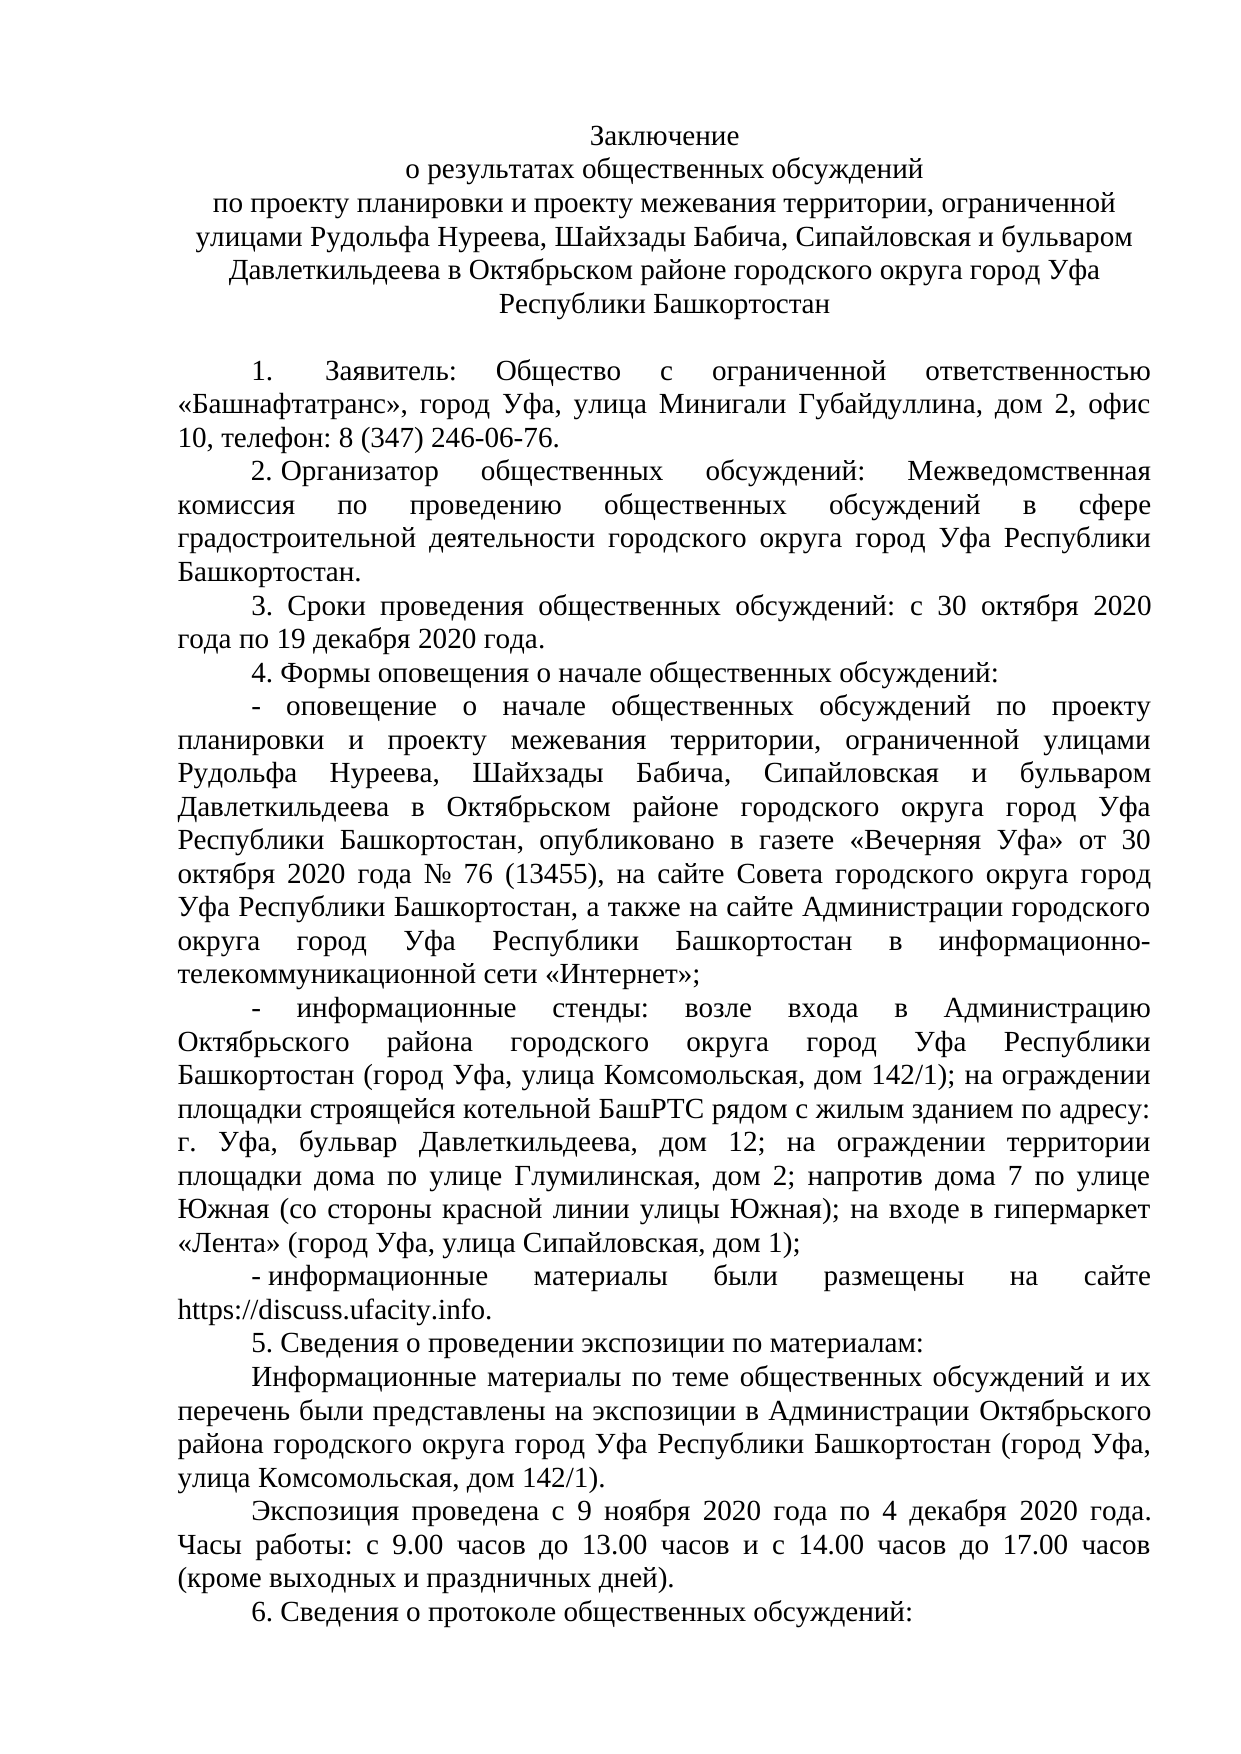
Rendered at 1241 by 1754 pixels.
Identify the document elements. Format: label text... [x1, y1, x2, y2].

text - оповещение о начале общественных обсуждений по проекту планировки и проекту межевания территории, ограниченной улицами Рудольфа Нуреева, Шайхзады Бабича, Сипайловская и бульваром Давлеткильдеева в Октябрьском районе городского округа город Уфа Республики Башкортостан, опубликовано в газете «Вечерняя Уфа» от 30 октября 2020 года № 76 (13455), на сайте Совета городского округа город Уфа Республики Башкортостан, а также на сайте Администрации городского округа город Уфа Республики Башкортостан в информационно-телекоммуникационной сети «Интернет»; [177, 688, 1152, 990]
list Организатор общественных обсуждений: Межведомственная комиссия по проведению общественных обсуждений в сфере градостроительной деятельности городского округа город Уфа Республики Башкортостан. [177, 453, 1152, 588]
text - информационные материалы были размещены на сайте https://discuss.ufacity.info. [177, 1258, 1152, 1326]
text 3. Сроки проведения общественных обсуждений: с 30 октября 2020 года по 19 декабря 2020 года. [177, 588, 1152, 655]
text 5. Сведения о проведении экспозиции по материалам: [177, 1326, 1152, 1359]
text - информационные стенды: возле входа в Администрацию Октябрьского района городского округа город Уфа Республики Башкортостан (город Уфа, улица Комсомольская, дом 142/1); на ограждении площадки строящейся котельной БашРТС рядом с жилым зданием по адресу: г. Уфа, бульвар Давлеткильдеева, дом 12; на ограждении территории площадки дома по улице Глумилинская, дом 2; напротив дома 7 по улице Южная (со стороны красной линии улицы Южная); на входе в гипермаркет «Лента» (город Уфа, улица Сипайловская, дом 1); [177, 990, 1152, 1258]
text 4. Формы оповещения о начале общественных обсуждений: [177, 655, 1152, 688]
text Информационные материалы по теме общественных обсуждений и их перечень были представлены на экспозиции в Администрации Октябрьского района городского округа город Уфа Республики Башкортостан (город Уфа, улица Комсомольская, дом 142/1). [177, 1359, 1152, 1493]
text о результатах общественных обсуждений [177, 152, 1152, 185]
text 6. Сведения о протоколе общественных обсуждений: [177, 1594, 1152, 1627]
text Заключение [177, 118, 1152, 152]
text по проекту планировки и проекту межевания территории, ограниченной улицами Рудольфа Нуреева, Шайхзады Бабича, Сипайловская и бульваром Давлеткильдеева в Октябрьском районе городского округа город Уфа Республики Башкортостан [177, 185, 1152, 319]
text Экспозиция проведена с 9 ноября 2020 года по 4 декабря 2020 года. Часы работы: с 9.00 часов до 13.00 часов и с 14.00 часов до 17.00 часов (кроме выходных и праздничных дней). [177, 1493, 1152, 1594]
list Заявитель: Общество с ограниченной ответственностью «Башнафтатранс», город Уфа, улица Минигали Губайдуллина, дом 2, офис 10, телефон: 8 (347) 246-06-76. [177, 353, 1152, 453]
